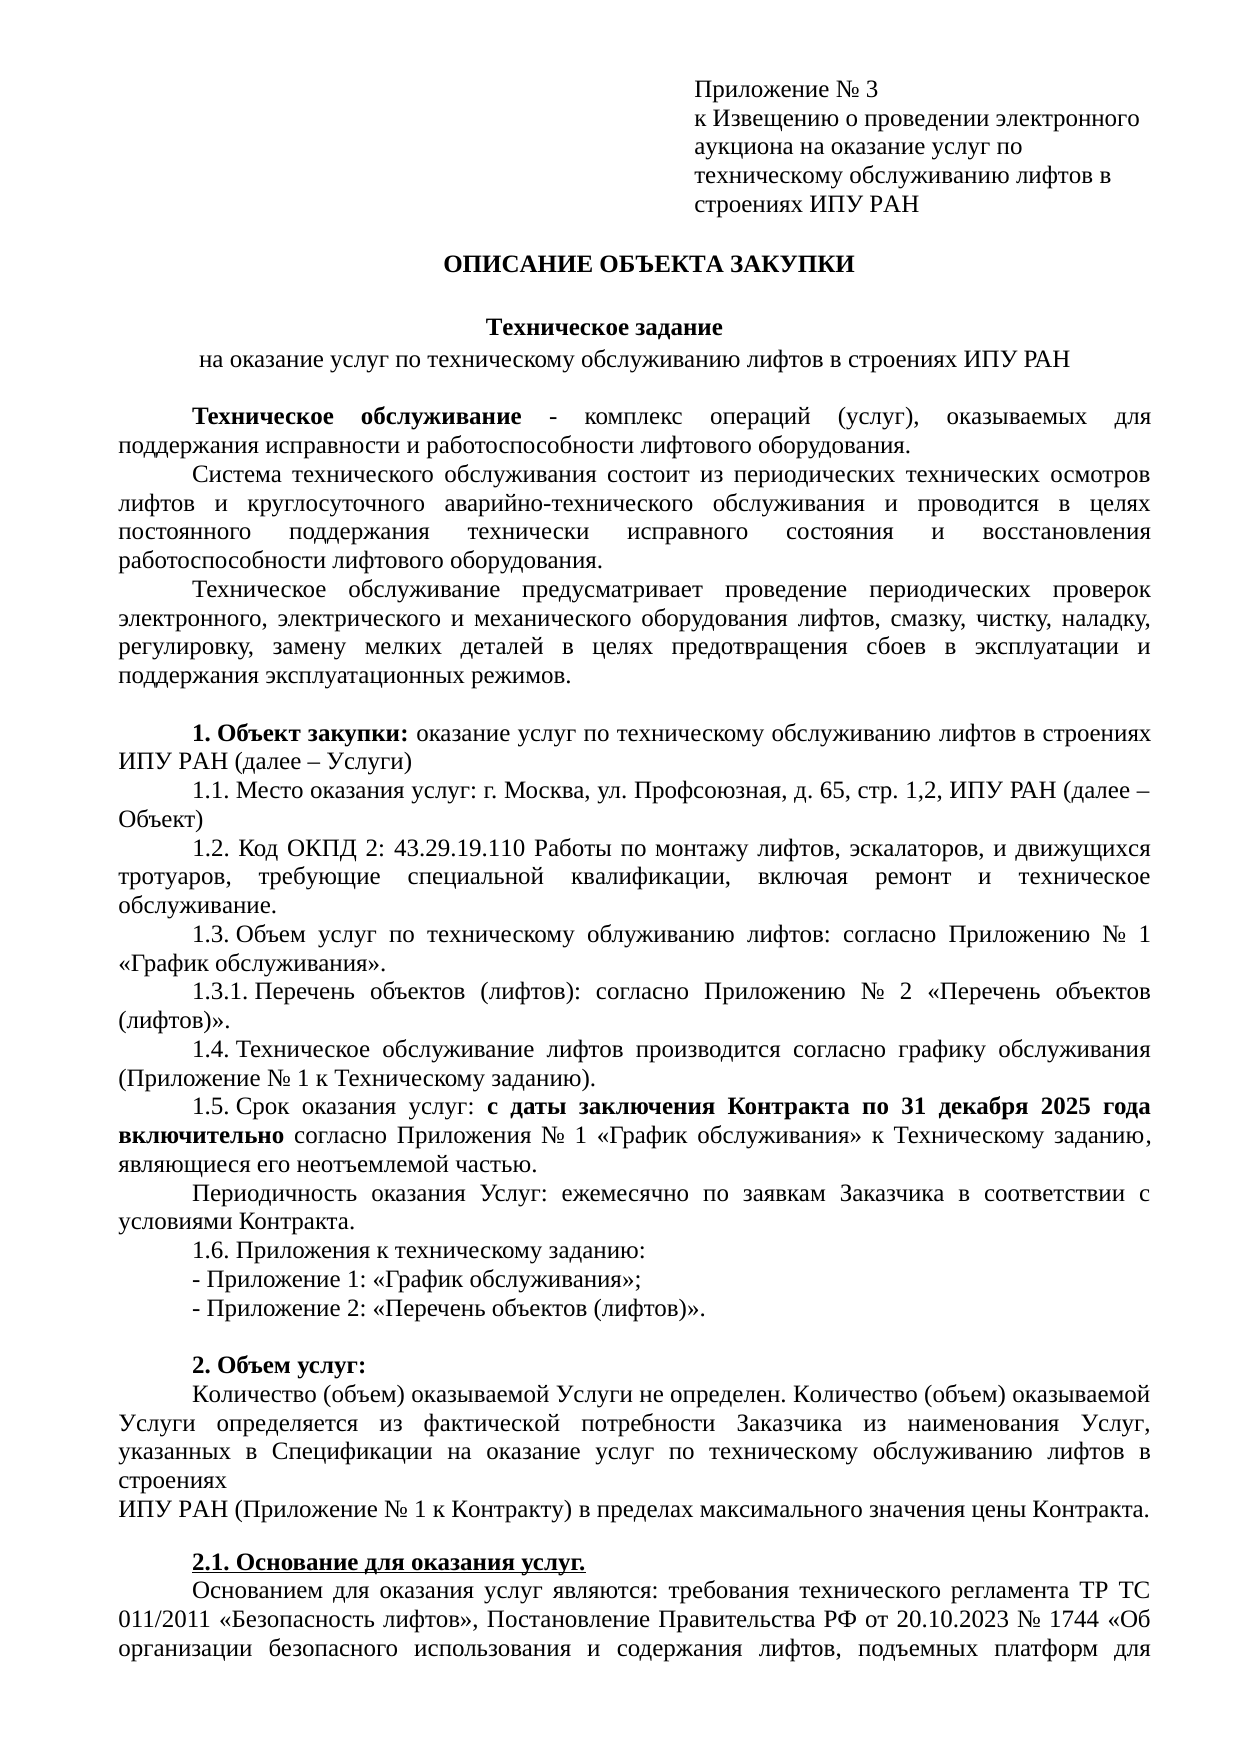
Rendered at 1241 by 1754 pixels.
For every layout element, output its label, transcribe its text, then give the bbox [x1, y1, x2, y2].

text на оказание услуг по техническому обслуживанию лифтов в строениях ИПУ РАН [118, 344, 1152, 373]
text Приложение № 3 [118, 74, 1152, 103]
text 1.5. Срок оказания услуг: с даты заключения Контракта по 31 декабря 2025 года включительно согласно Приложения № 1 «График обслуживания» к Техническому заданию, являющиеся его неотъемлемой частью. [118, 1091, 1152, 1178]
text 1.1. Место оказания услуг: г. Москва, ул. Профсоюзная, д. 65, стр. 1,2, ИПУ РАН (далее – Объект) [118, 775, 1152, 833]
text 1.2. Код ОКПД 2: 43.29.19.110 Работы по монтажу лифтов, эскалаторов, и движущихся тротуаров, требующие специальной квалификации, включая ремонт и техническое обслуживание. [118, 833, 1152, 919]
text техническому обслуживанию лифтов в [118, 160, 1152, 189]
text строениях ИПУ РАН [118, 189, 1152, 218]
text - Приложение 1: «График обслуживания»; [118, 1264, 1152, 1293]
text к Извещению о проведении электронного [118, 103, 1152, 131]
text Техническое обслуживание предусматривает проведение периодических проверок электронного, электрического и механического оборудования лифтов, смазку, чистку, наладку, регулировку, замену мелких деталей в целях предотвращения сбоев в эксплуатации и поддержания эксплуатационных режимов. [118, 574, 1152, 689]
text Количество (объем) оказываемой Услуги не определен. Количество (объем) оказываемой Услуги определяется из фактической потребности Заказчика из наименования Услуг, указанных в Спецификации на оказание услуг по техническому обслуживанию лифтов в строениях ИПУ РАН (Приложение № 1 к Контракту) в пределах максимального значения цены Контракта. [118, 1379, 1152, 1523]
text - Приложение 2: «Перечень объектов (лифтов)». [118, 1293, 1152, 1321]
text Система технического обслуживания состоит из периодических технических осмотров лифтов и круглосуточного аварийно-технического обслуживания и проводится в целях постоянного поддержания технически исправного состояния и восстановления работоспособности лифтового оборудования. [118, 459, 1152, 574]
text Техническое обслуживание - комплекс операций (услуг), оказываемых для поддержания исправности и работоспособности лифтового оборудования. [118, 401, 1152, 459]
text 1. Объект закупки: оказание услуг по техническому обслуживанию лифтов в строениях ИПУ РАН (далее – Услуги) [118, 718, 1152, 775]
text Техническое задание [486, 312, 1152, 341]
text 1.4. Техническое обслуживание лифтов производится согласно графику обслуживания (Приложение № 1 к Техническому заданию). [118, 1034, 1152, 1091]
text 2. Объем услуг: [118, 1350, 1152, 1379]
text 2.1. Основание для оказания услуг. [118, 1547, 1152, 1575]
text 1.6. Приложения к техническому заданию: [118, 1235, 1152, 1264]
text ОПИСАНИЕ ОБЪЕКТА ЗАКУПКИ [443, 249, 1152, 278]
text 1.3.1. Перечень объектов (лифтов): согласно Приложению № 2 «Перечень объектов (лифтов)». [118, 976, 1152, 1034]
text аукциона на оказание услуг по [118, 131, 1152, 160]
text Периодичность оказания Услуг: ежемесячно по заявкам Заказчика в соответствии с условиями Контракта. [118, 1178, 1152, 1235]
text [118, 1575, 1152, 1662]
text 1.3. Объем услуг по техническому облуживанию лифтов: согласно Приложению № 1 «График обслуживания». [118, 919, 1152, 976]
